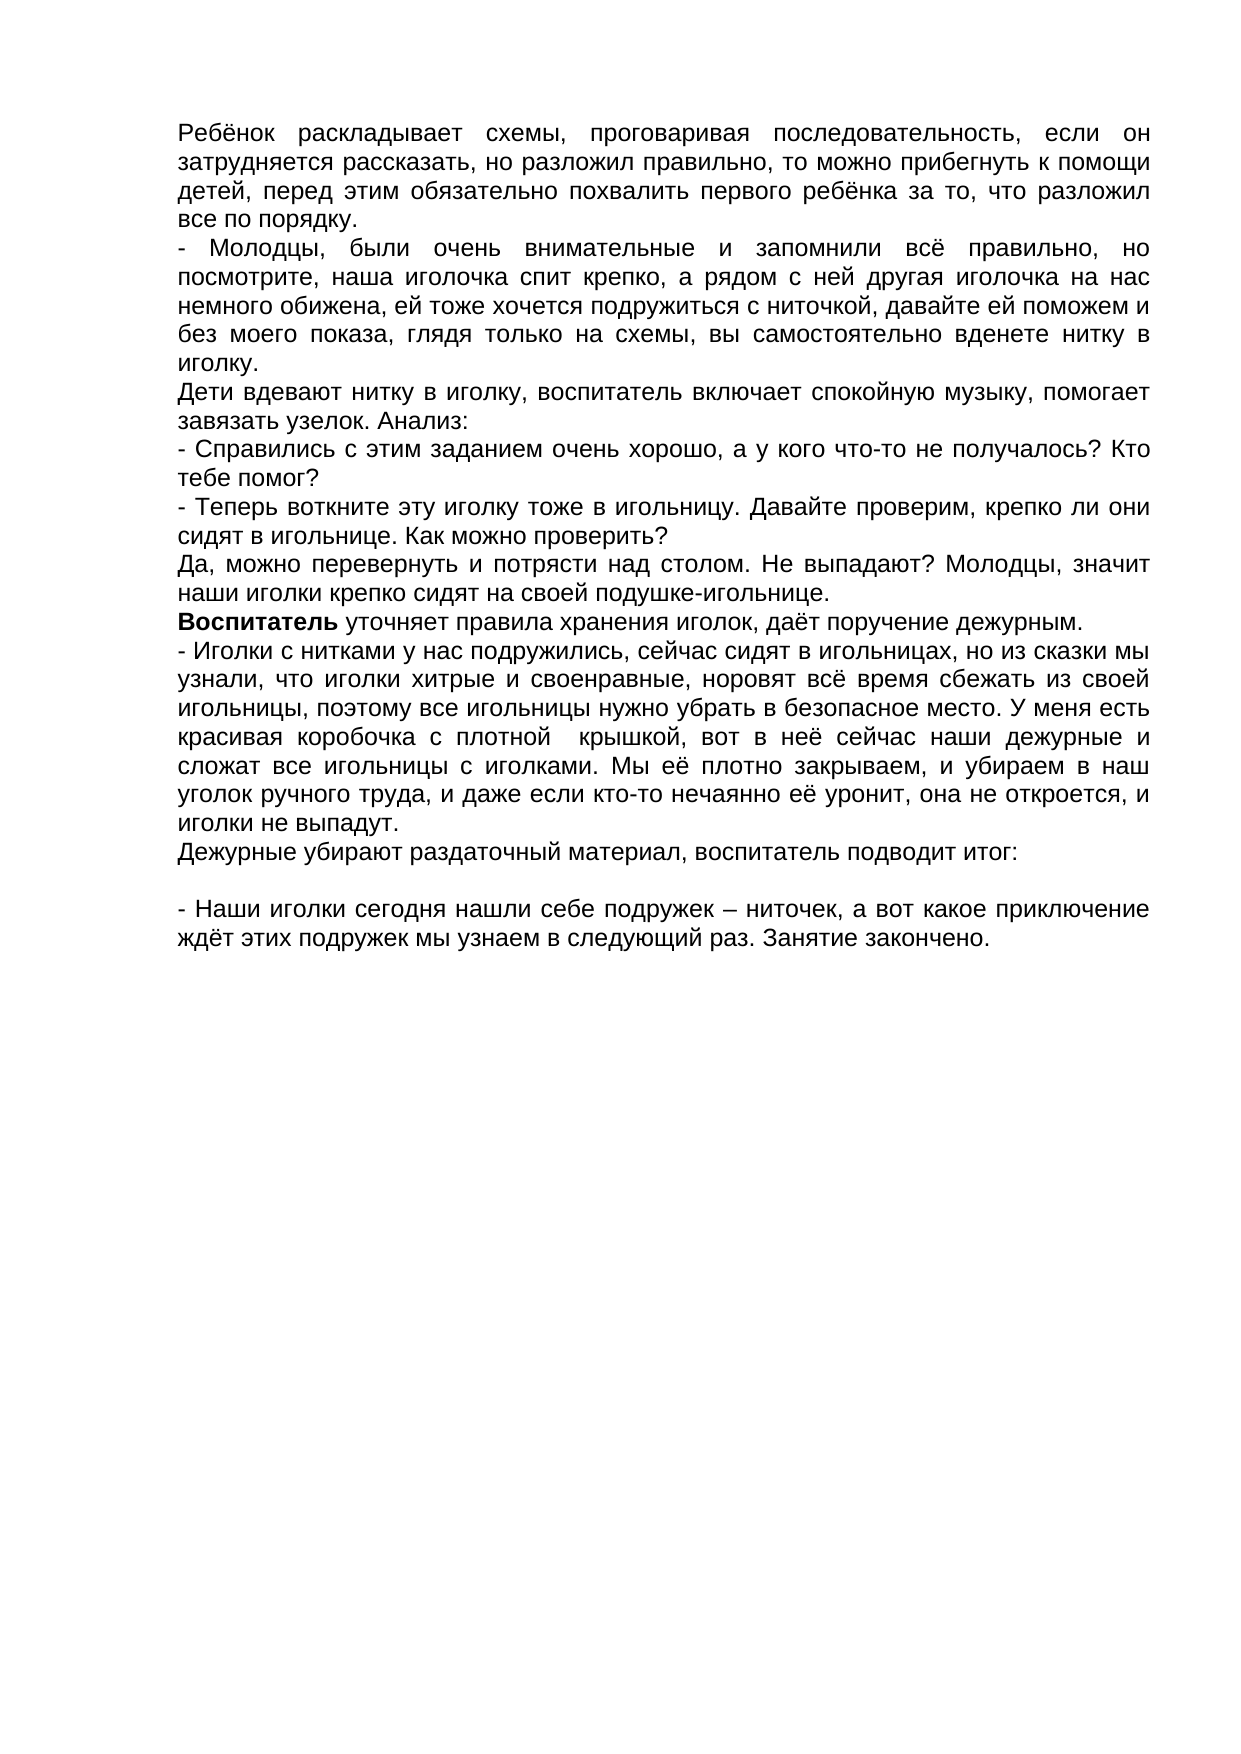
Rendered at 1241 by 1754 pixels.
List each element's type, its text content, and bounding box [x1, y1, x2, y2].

text - Наши иголки сегодня нашли себе подружек – ниточек, а вот какое приключение ждёт этих подружек мы узнаем в следующий раз. Занятие закончено. [177, 894, 1152, 952]
text Да, можно перевернуть и потрясти над столом. Не выпадают? Молодцы, значит наши иголки крепко сидят на своей подушке-игольнице. [177, 549, 1152, 607]
text - Иголки с нитками у нас подружились, сейчас сидят в игольницах, но из сказки мы узнали, что иголки хитрые и своенравные, норовят всё время сбежать из своей игольницы, поэтому все игольницы нужно убрать в безопасное место. У меня есть красивая коробочка с плотной крышкой, вот в неё сейчас наши дежурные и сложат все игольницы с иголками. Мы её плотно закрываем, и убираем в наш уголок ручного труда, и даже если кто-то нечаянно её уронит, она не откроется, и иголки не выпадут. [177, 636, 1152, 837]
text - Теперь воткните эту иголку тоже в игольницу. Давайте проверим, крепко ли они сидят в игольнице. Как можно проверить? [177, 492, 1152, 549]
text Ребёнок раскладывает схемы, проговаривая последовательность, если он затрудняется рассказать, но разложил правильно, то можно прибегнуть к помощи детей, перед этим обязательно похвалить первого ребёнка за то, что разложил все по порядку. [177, 118, 1152, 233]
text Воспитатель уточняет правила хранения иголок, даёт поручение дежурным. [177, 607, 1152, 636]
text Дежурные убирают раздаточный материал, воспитатель подводит итог: [177, 837, 1152, 866]
text - Молодцы, были очень внимательные и запомнили всё правильно, но посмотрите, наша иголочка спит крепко, а рядом с ней другая иголочка на нас немного обижена, ей тоже хочется подружиться с ниточкой, давайте ей поможем и без моего показа, глядя только на схемы, вы самостоятельно вденете нитку в иголку. [177, 233, 1152, 377]
text Дети вдевают нитку в иголку, воспитатель включает спокойную музыку, помогает завязать узелок. Анализ: [177, 377, 1152, 434]
text - Справились с этим заданием очень хорошо, а у кого что-то не получалось? Кто тебе помог? [177, 434, 1152, 492]
